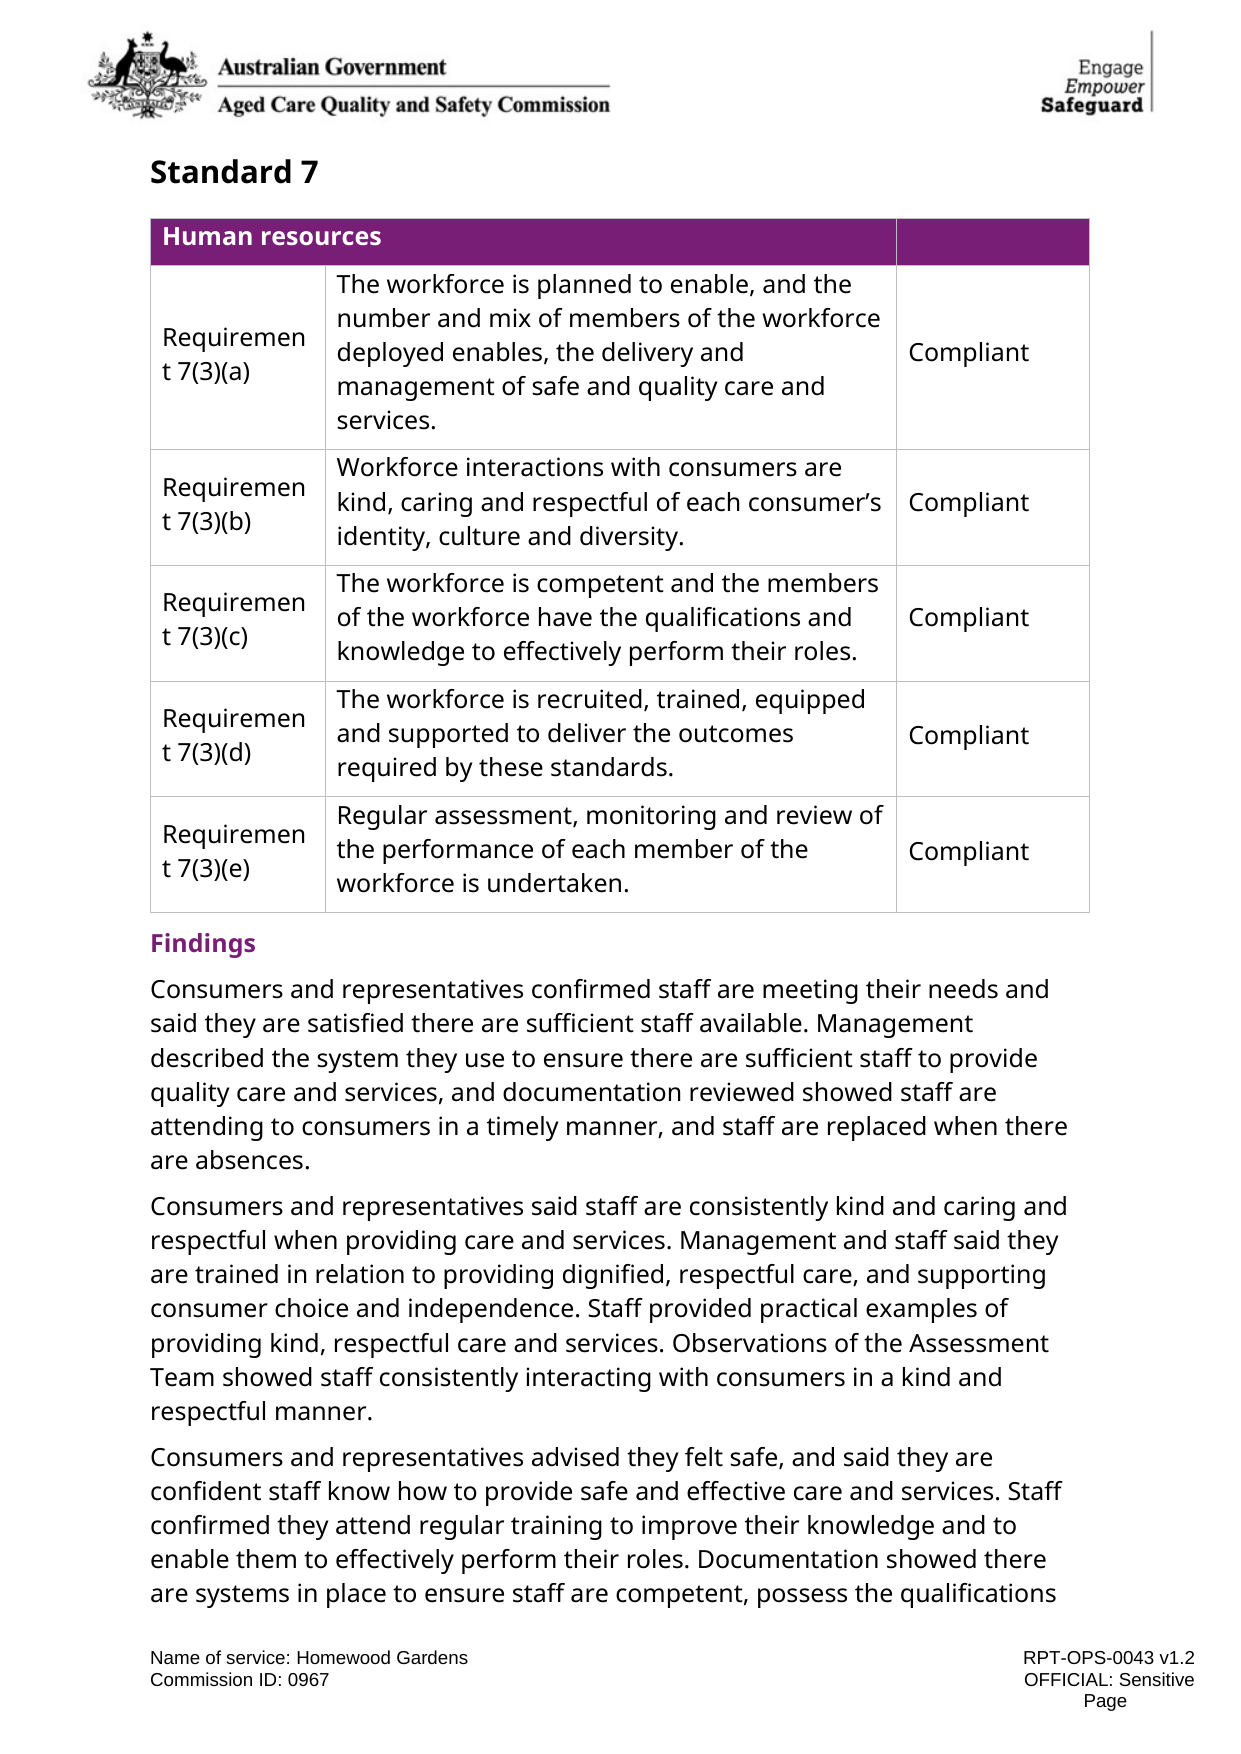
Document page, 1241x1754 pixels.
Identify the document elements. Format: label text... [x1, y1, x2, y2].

table_cell [897, 266, 1089, 449]
table_cell [897, 682, 1089, 796]
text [150, 1440, 1090, 1610]
table_header Human resources [151, 219, 896, 265]
text Consumers and representatives confirmed staff are meeting their needs and said they are satisfied there are sufficient staff available. Management described the system they use to ensure there are sufficient staff to provide quality care and services, and documentation reviewed showed staff are attending to consumers in a timely manner, and staff are replaced when there are absences. [150, 972, 1090, 1176]
table_cell Requirement 7(3)(d) [151, 682, 325, 796]
table_cell [897, 797, 1089, 912]
subtitle Standard 7 [150, 150, 1090, 193]
table_cell Requirement 7(3)(b) [151, 450, 325, 565]
table_cell Requirement 7(3)(e) [151, 797, 325, 912]
table_cell Regular assessment, monitoring and review of the performance of each member of the workforce is undertaken. [326, 797, 896, 912]
table_cell The workforce is recruited, trained, equipped and supported to deliver the outcomes required by these standards. [326, 682, 896, 796]
table_cell Requirement 7(3)(a) [151, 266, 325, 449]
text Consumers and representatives said staff are consistently kind and caring and respectful when providing care and services. Management and staff said they are trained in relation to providing dignified, respectful care, and supporting consumer choice and independence. Staff provided practical examples of providing kind, respectful care and services. Observations of the Assessment Team showed staff consistently interacting with consumers in a kind and respectful manner. [150, 1189, 1090, 1427]
subtitle Findings [150, 926, 1090, 959]
table_header [897, 219, 1089, 265]
table_cell The workforce is competent and the members of the workforce have the qualifications and knowledge to effectively perform their roles. [326, 566, 896, 681]
table_cell Workforce interactions with consumers are kind, caring and respectful of each consumer’s identity, culture and diversity. [326, 450, 896, 565]
picture [0, 23, 1241, 131]
table_cell Requirement 7(3)(c) [151, 566, 325, 681]
table_cell [897, 566, 1089, 681]
table_cell The workforce is planned to enable, and the number and mix of members of the workforce deployed enables, the delivery and management of safe and quality care and services. [326, 266, 896, 449]
table_cell [897, 450, 1089, 565]
